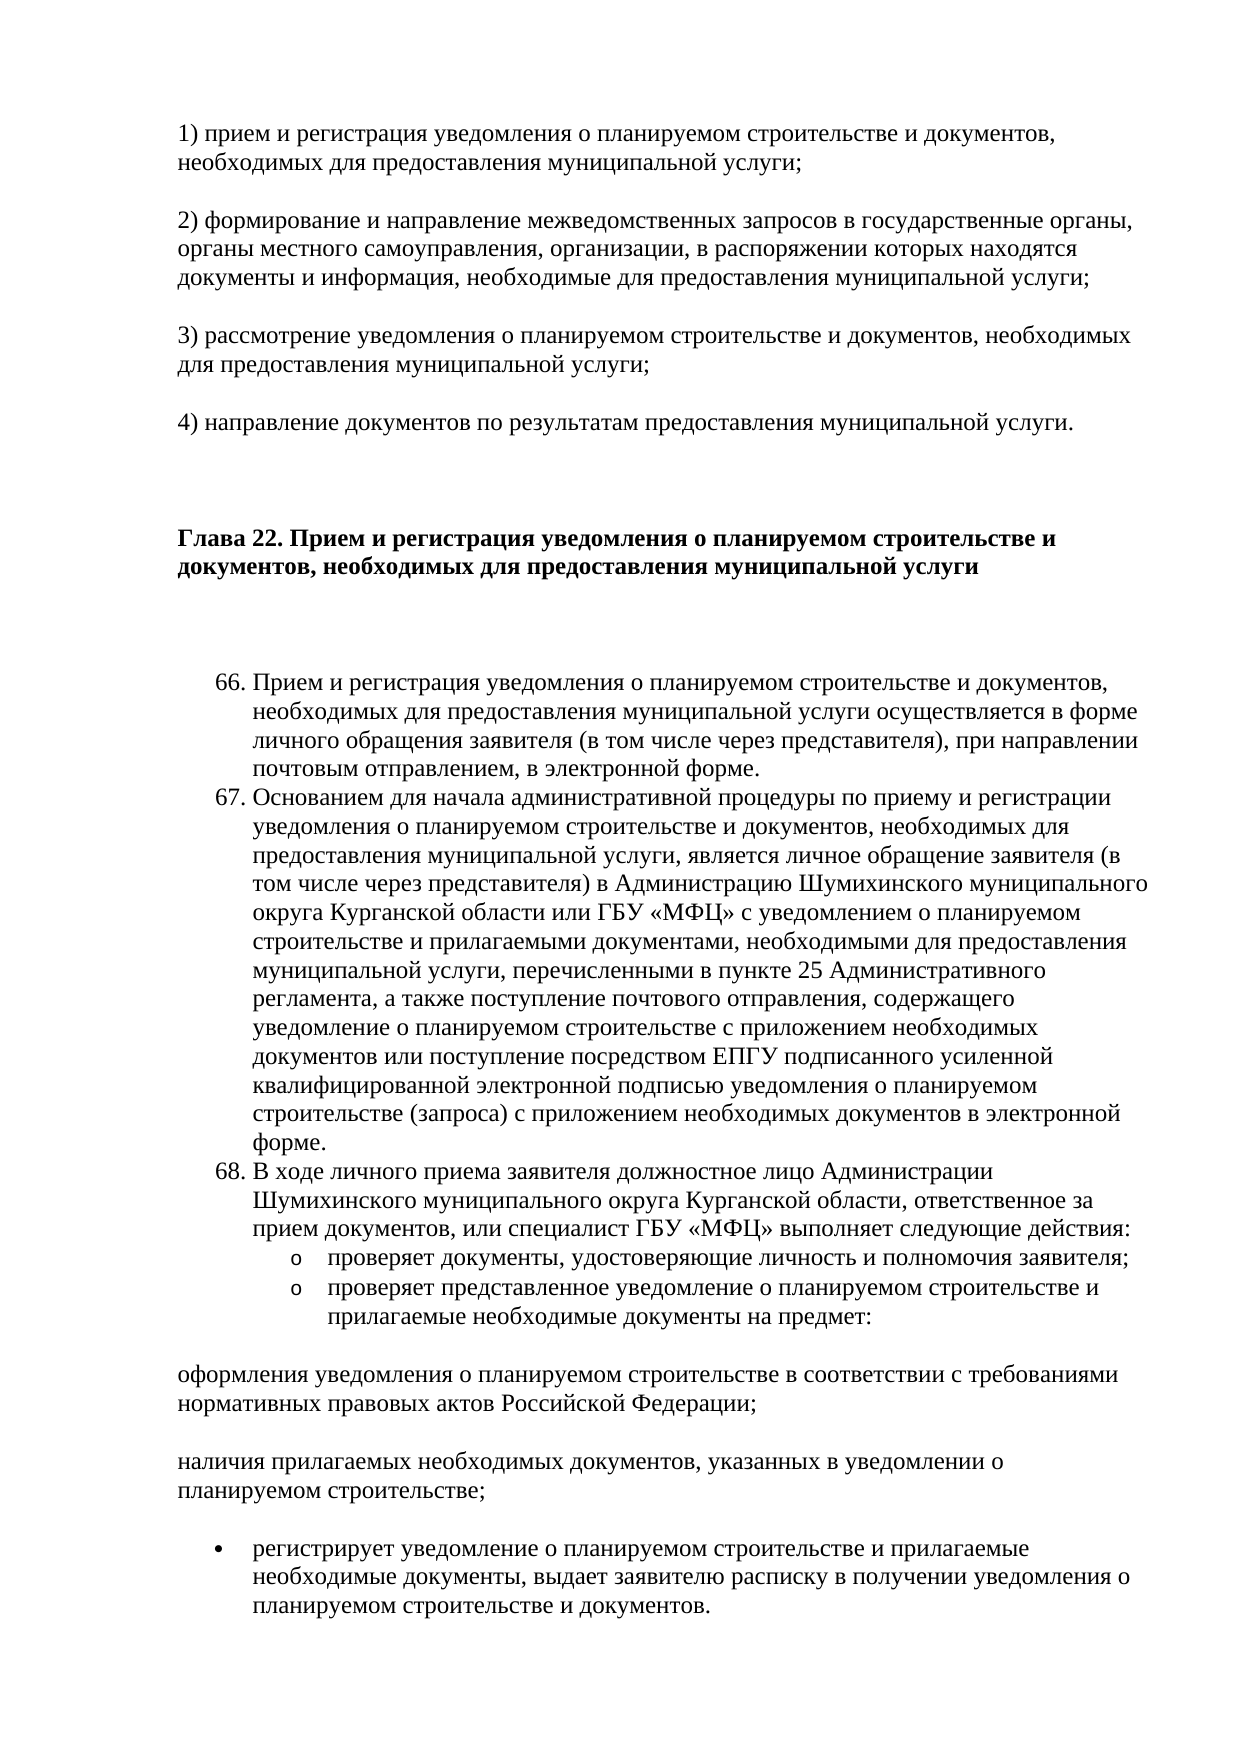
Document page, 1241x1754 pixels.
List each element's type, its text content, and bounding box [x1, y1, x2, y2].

list проверяет документы, удостоверяющие личность и полномочия заявителя; [290, 1242, 1152, 1272]
list Основанием для начала административной процедуры по приему и регистрации уведомления о планируемом строительстве и документов, необходимых для предоставления муниципальной услуги, является личное обращение заявителя (в том числе через представителя) в Администрацию Шумихинского муниципального округа Курганской области или ГБУ «МФЦ» с уведомлением о планируемом строительстве и прилагаемыми документами, необходимыми для предоставления муниципальной услуги, перечисленными в пункте 25 Административного регламента, а также поступление почтового отправления, содержащего уведомление о планируемом строительстве с приложением необходимых документов или поступление посредством ЕПГУ подписанного усиленной квалифицированной электронной подписью уведомления о планируемом строительстве (запроса) с приложением необходимых документов в электронной форме. [215, 782, 1152, 1156]
list регистрирует уведомление о планируемом строительстве и прилагаемые необходимые документы, выдает заявителю расписку в получении уведомления о планируемом строительстве и документов. [215, 1533, 1152, 1619]
list Прием и регистрация уведомления о планируемом строительстве и документов, необходимых для предоставления муниципальной услуги осуществляется в форме личного обращения заявителя (в том числе через представителя), при направлении почтовым отправлением, в электронной форме. [215, 667, 1152, 782]
text Глава 22. Прием и регистрация уведомления о планируемом строительстве и документов, необходимых для предоставления муниципальной услуги [177, 523, 1152, 580]
text наличия прилагаемых необходимых документов, указанных в уведомлении о планируемом строительстве; [177, 1446, 1152, 1503]
list В ходе личного приема заявителя должностное лицо Администрации Шумихинского муниципального округа Курганской области, ответственное за прием документов, или специалист ГБУ «МФЦ» выполняет следующие действия: [215, 1156, 1152, 1242]
text 3) рассмотрение уведомления о планируемом строительстве и документов, необходимых для предоставления муниципальной услуги; [177, 320, 1152, 378]
text 4) направление документов по результатам предоставления муниципальной услуги. [177, 407, 1152, 436]
text 1) прием и регистрация уведомления о планируемом строительстве и документов, необходимых для предоставления муниципальной услуги; [177, 118, 1152, 176]
text 2) формирование и направление межведомственных запросов в государственные органы, органы местного самоуправления, организации, в распоряжении которых находятся документы и информация, необходимые для предоставления муниципальной услуги; [177, 205, 1152, 291]
text оформления уведомления о планируемом строительстве в соответствии с требованиями нормативных правовых актов Российской Федерации; [177, 1359, 1152, 1417]
list проверяет представленное уведомление о планируемом строительстве и прилагаемые необходимые документы на предмет: [290, 1272, 1152, 1330]
